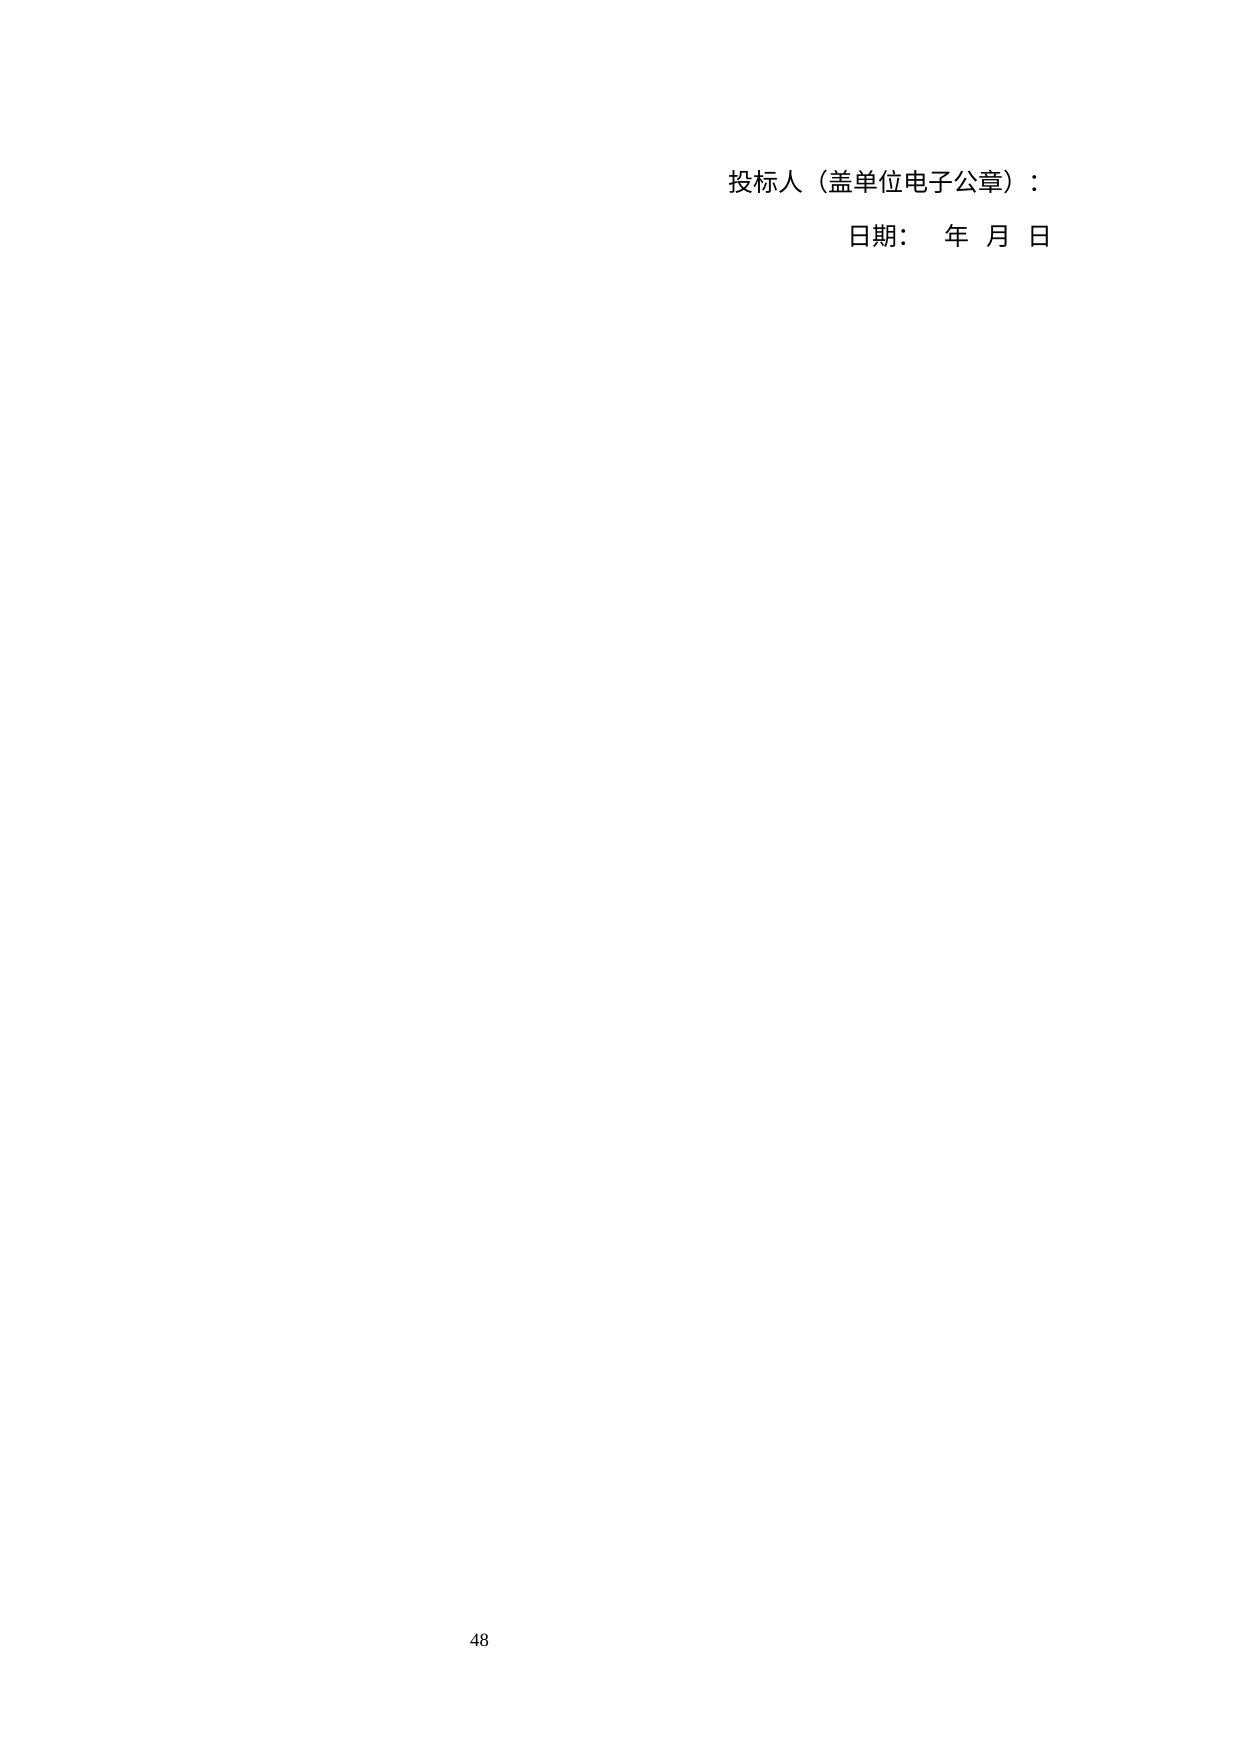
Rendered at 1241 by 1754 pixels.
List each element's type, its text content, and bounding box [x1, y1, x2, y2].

text 日期： 年 月 日 [187, 216, 1053, 253]
text 投标人（盖单位电子公章）： [187, 162, 1053, 198]
